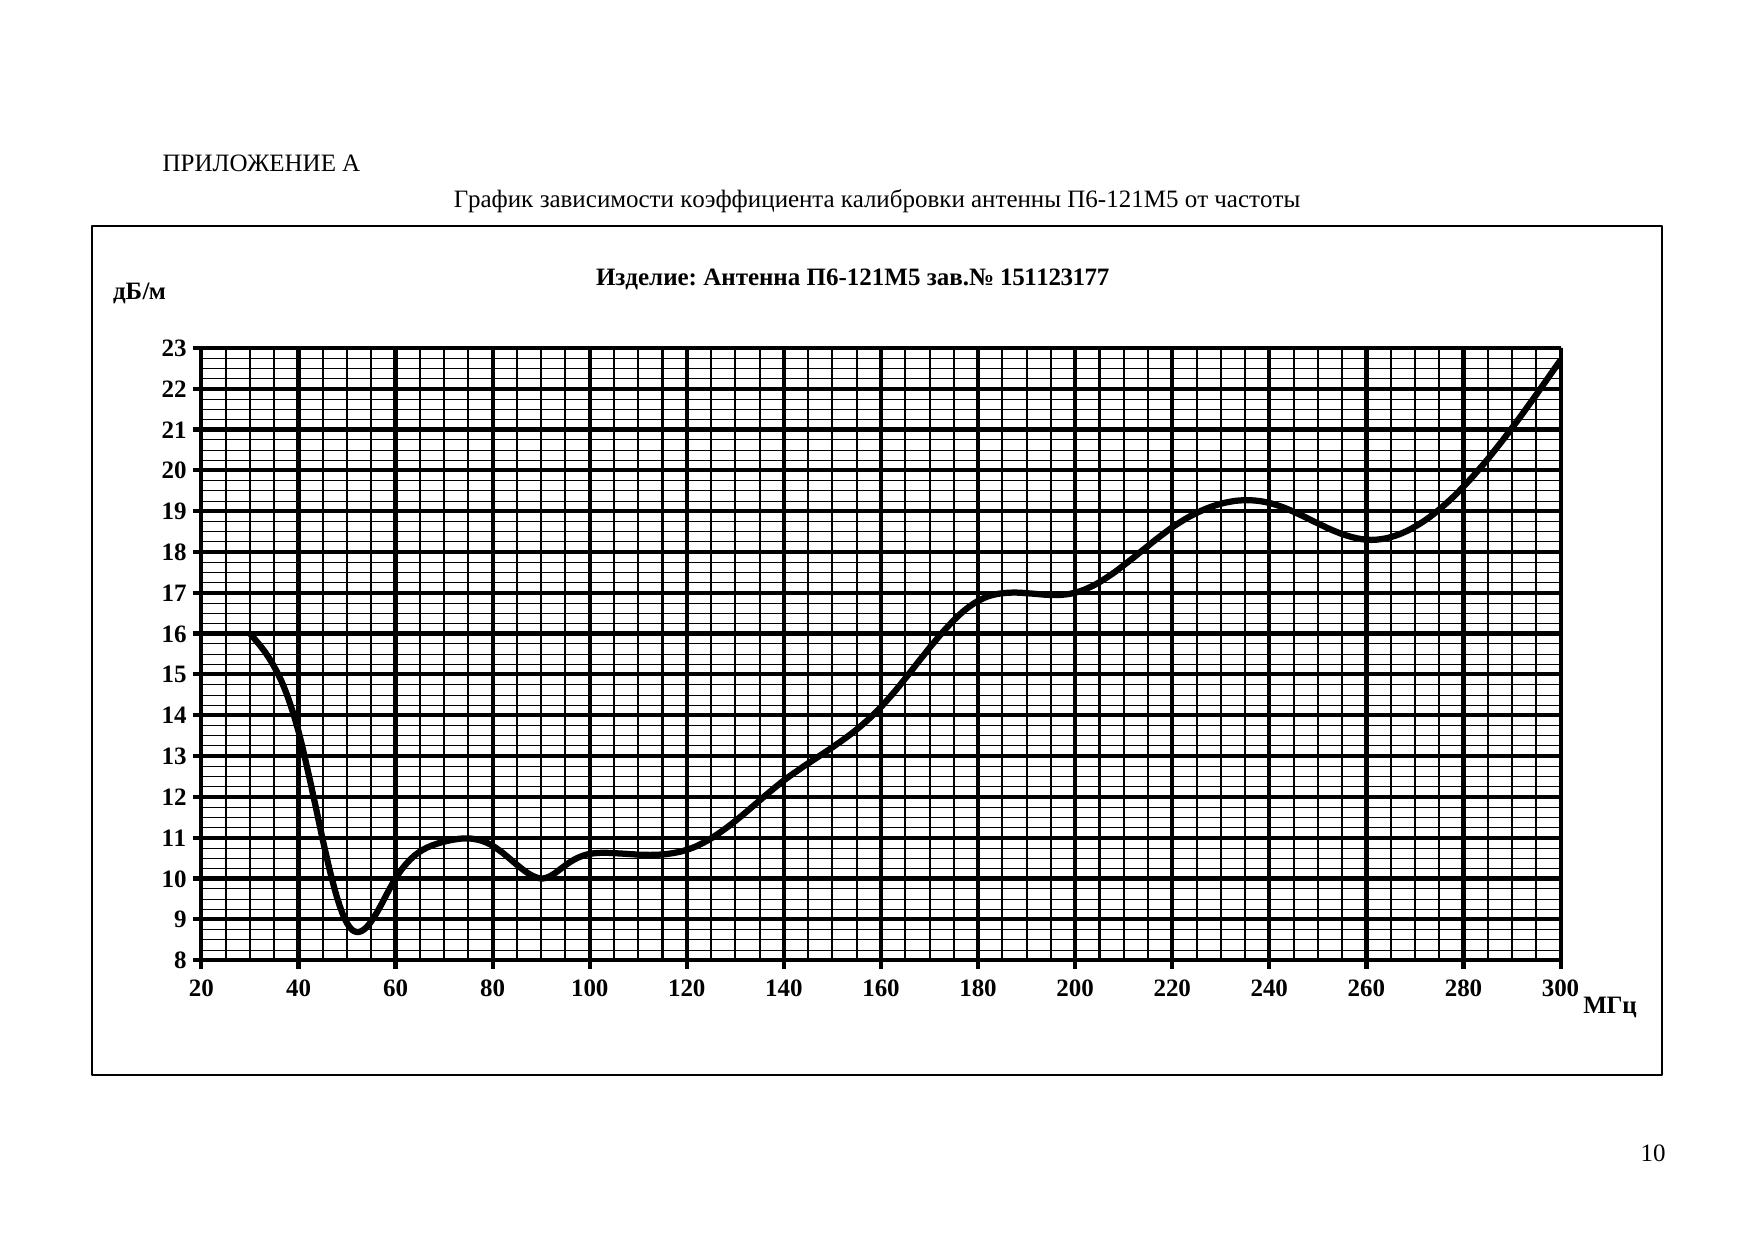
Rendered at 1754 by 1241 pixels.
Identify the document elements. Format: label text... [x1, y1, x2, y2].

list ПРИЛОЖЕНИЕ А [162, 148, 1665, 176]
text График зависимости коэффициента калибровки антенны П6-121М5 от частоты [89, 184, 1665, 212]
